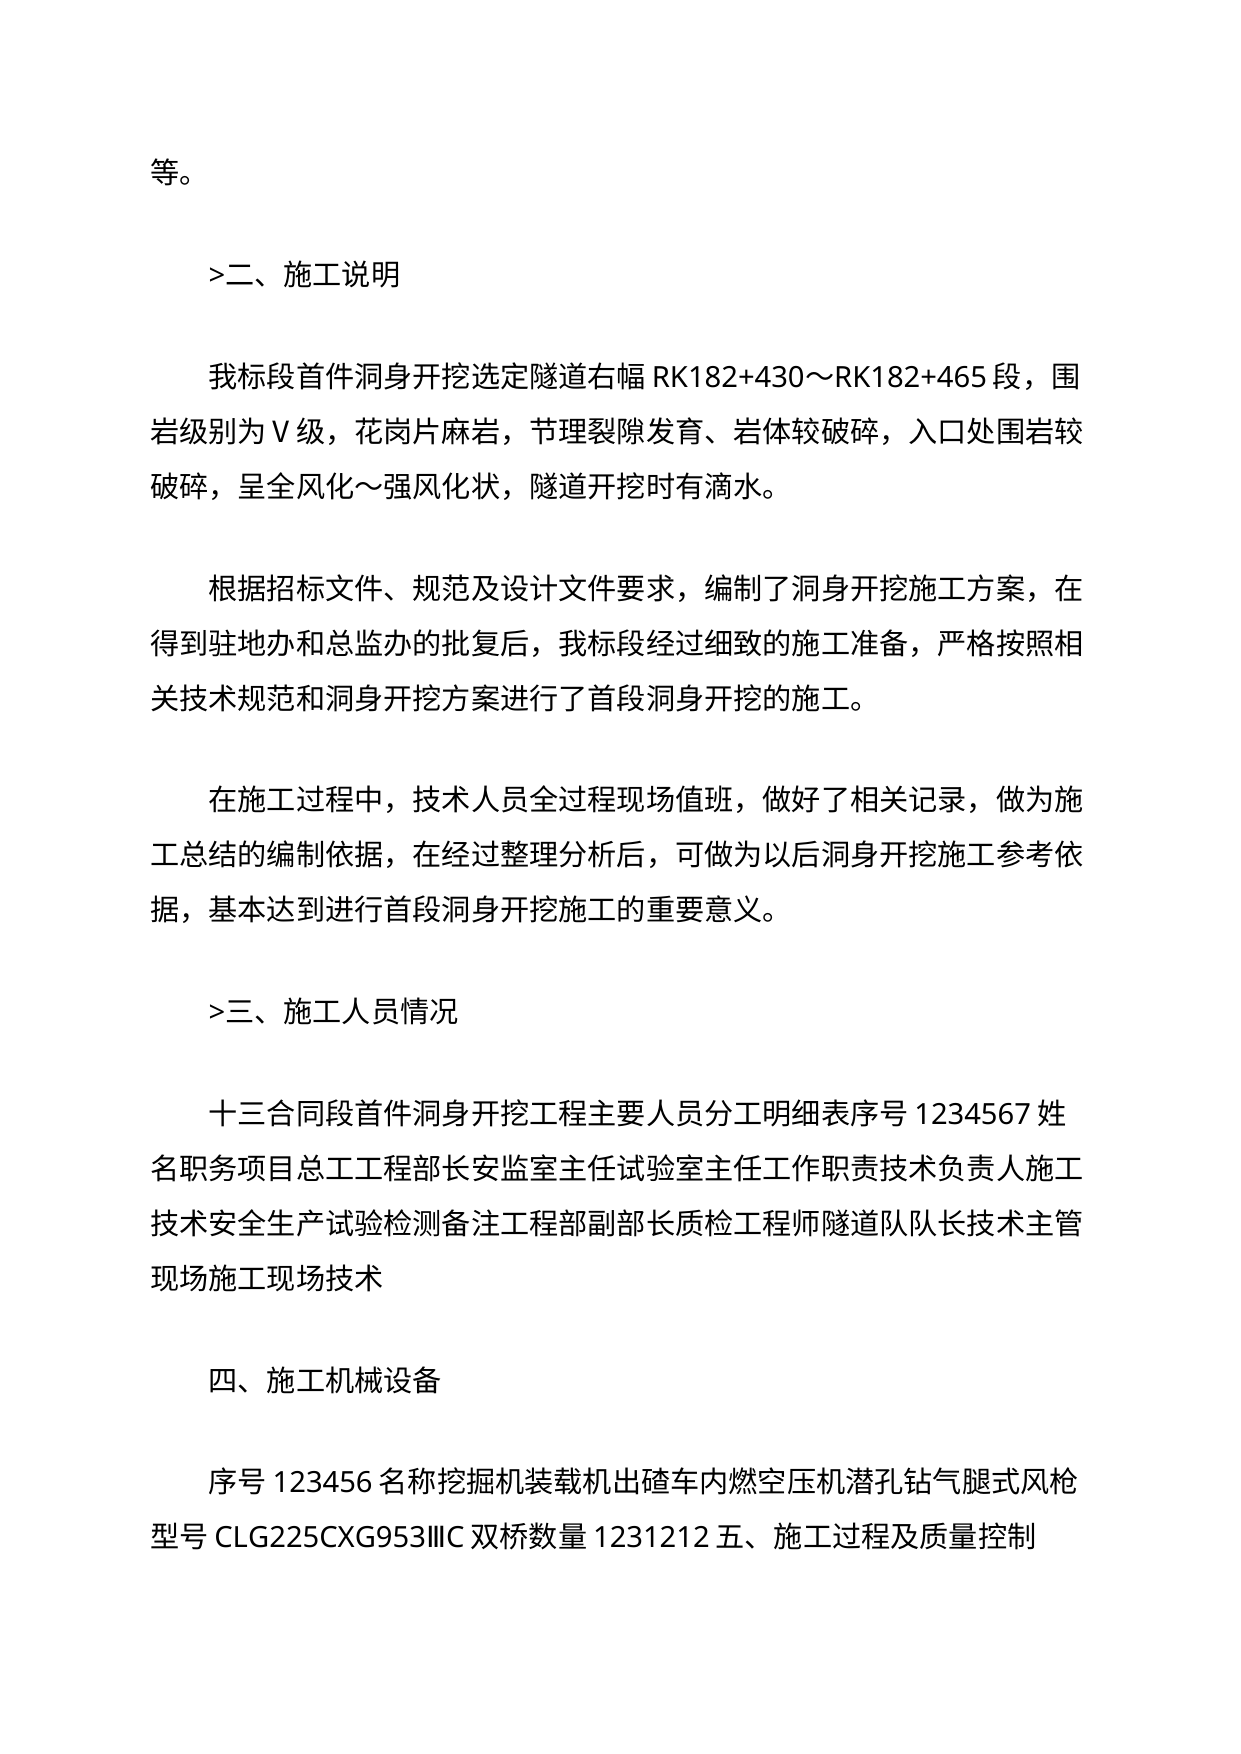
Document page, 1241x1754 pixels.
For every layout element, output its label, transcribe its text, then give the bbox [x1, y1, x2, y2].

text 四、施工机械设备 [150, 1357, 1090, 1399]
text 我标段首件洞身开挖选定隧道右幅RK182+430～RK182+465段，围岩级别为Ⅴ级，花岗片麻岩，节理裂隙发育、岩体较破碎，入口处围岩较破碎，呈全风化～强风化状，隧道开挖时有滴水。 [150, 354, 1090, 506]
text >三、施工人员情况 [150, 988, 1090, 1031]
text 在施工过程中，技术人员全过程现场值班，做好了相关记录，做为施工总结的编制依据，在经过整理分析后，可做为以后洞身开挖施工参考依据，基本达到进行首段洞身开挖施工的重要意义。 [150, 777, 1090, 929]
text 十三合同段首件洞身开挖工程主要人员分工明细表序号1234567姓名职务项目总工工程部长安监室主任试验室主任工作职责技术负责人施工技术安全生产试验检测备注工程部副部长质检工程师隧道队队长技术主管现场施工现场技术 [150, 1091, 1090, 1298]
text >二、施工说明 [150, 252, 1090, 294]
text 根据招标文件、规范及设计文件要求，编制了洞身开挖施工方案，在得到驻地办和总监办的批复后，我标段经过细致的施工准备，严格按照相关技术规范和洞身开挖方案进行了首段洞身开挖的施工。 [150, 565, 1090, 717]
text 序号123456名称挖掘机装载机出碴车内燃空压机潜孔钻气腿式风枪型号CLG225CXG953ⅢC双桥数量1231212五、施工过程及质量控制 [150, 1459, 1090, 1556]
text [150, 150, 1090, 192]
